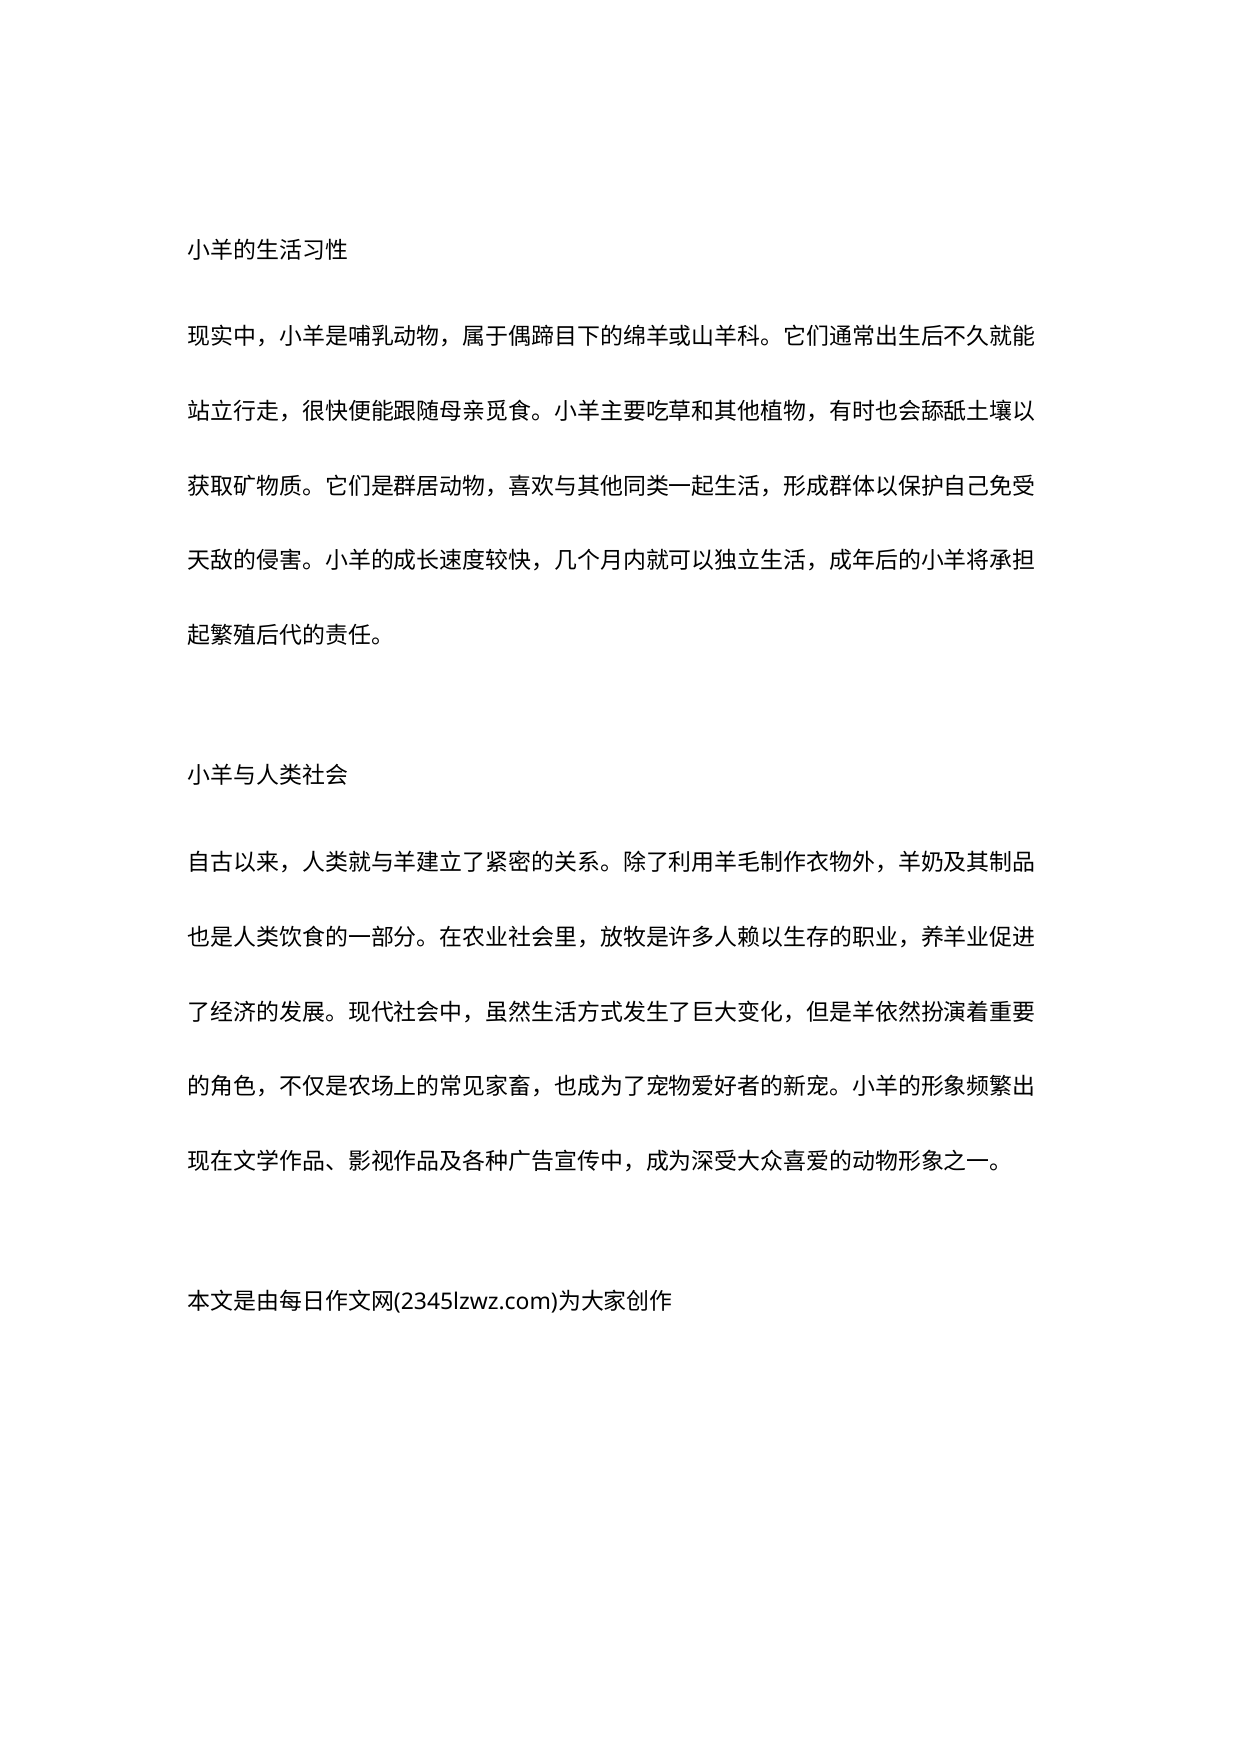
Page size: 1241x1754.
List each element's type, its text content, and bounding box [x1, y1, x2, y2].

text 小羊与人类社会 [187, 742, 1053, 807]
text 自古以来，人类就与羊建立了紧密的关系。除了利用羊毛制作衣物外，羊奶及其制品也是人类饮食的一部分。在农业社会里，放牧是许多人赖以生存的职业，养羊业促进了经济的发展。现代社会中，虽然生活方式发生了巨大变化，但是羊依然扮演着重要的角色，不仅是农场上的常见家畜，也成为了宠物爱好者的新宠。小羊的形象频繁出现在文学作品、影视作品及各种广告宣传中，成为深受大众喜爱的动物形象之一。 [187, 828, 1053, 1192]
text 本文是由每日作文网(2345lzwz.com)为大家创作 [187, 1267, 1053, 1332]
text 现实中，小羊是哺乳动物，属于偶蹄目下的绵羊或山羊科。它们通常出生后不久就能站立行走，很快便能跟随母亲觅食。小羊主要吃草和其他植物，有时也会舔舐土壤以获取矿物质。它们是群居动物，喜欢与其他同类一起生活，形成群体以保护自己免受天敌的侵害。小羊的成长速度较快，几个月内就可以独立生活，成年后的小羊将承担起繁殖后代的责任。 [187, 302, 1053, 666]
text 小羊的生活习性 [187, 216, 1053, 281]
